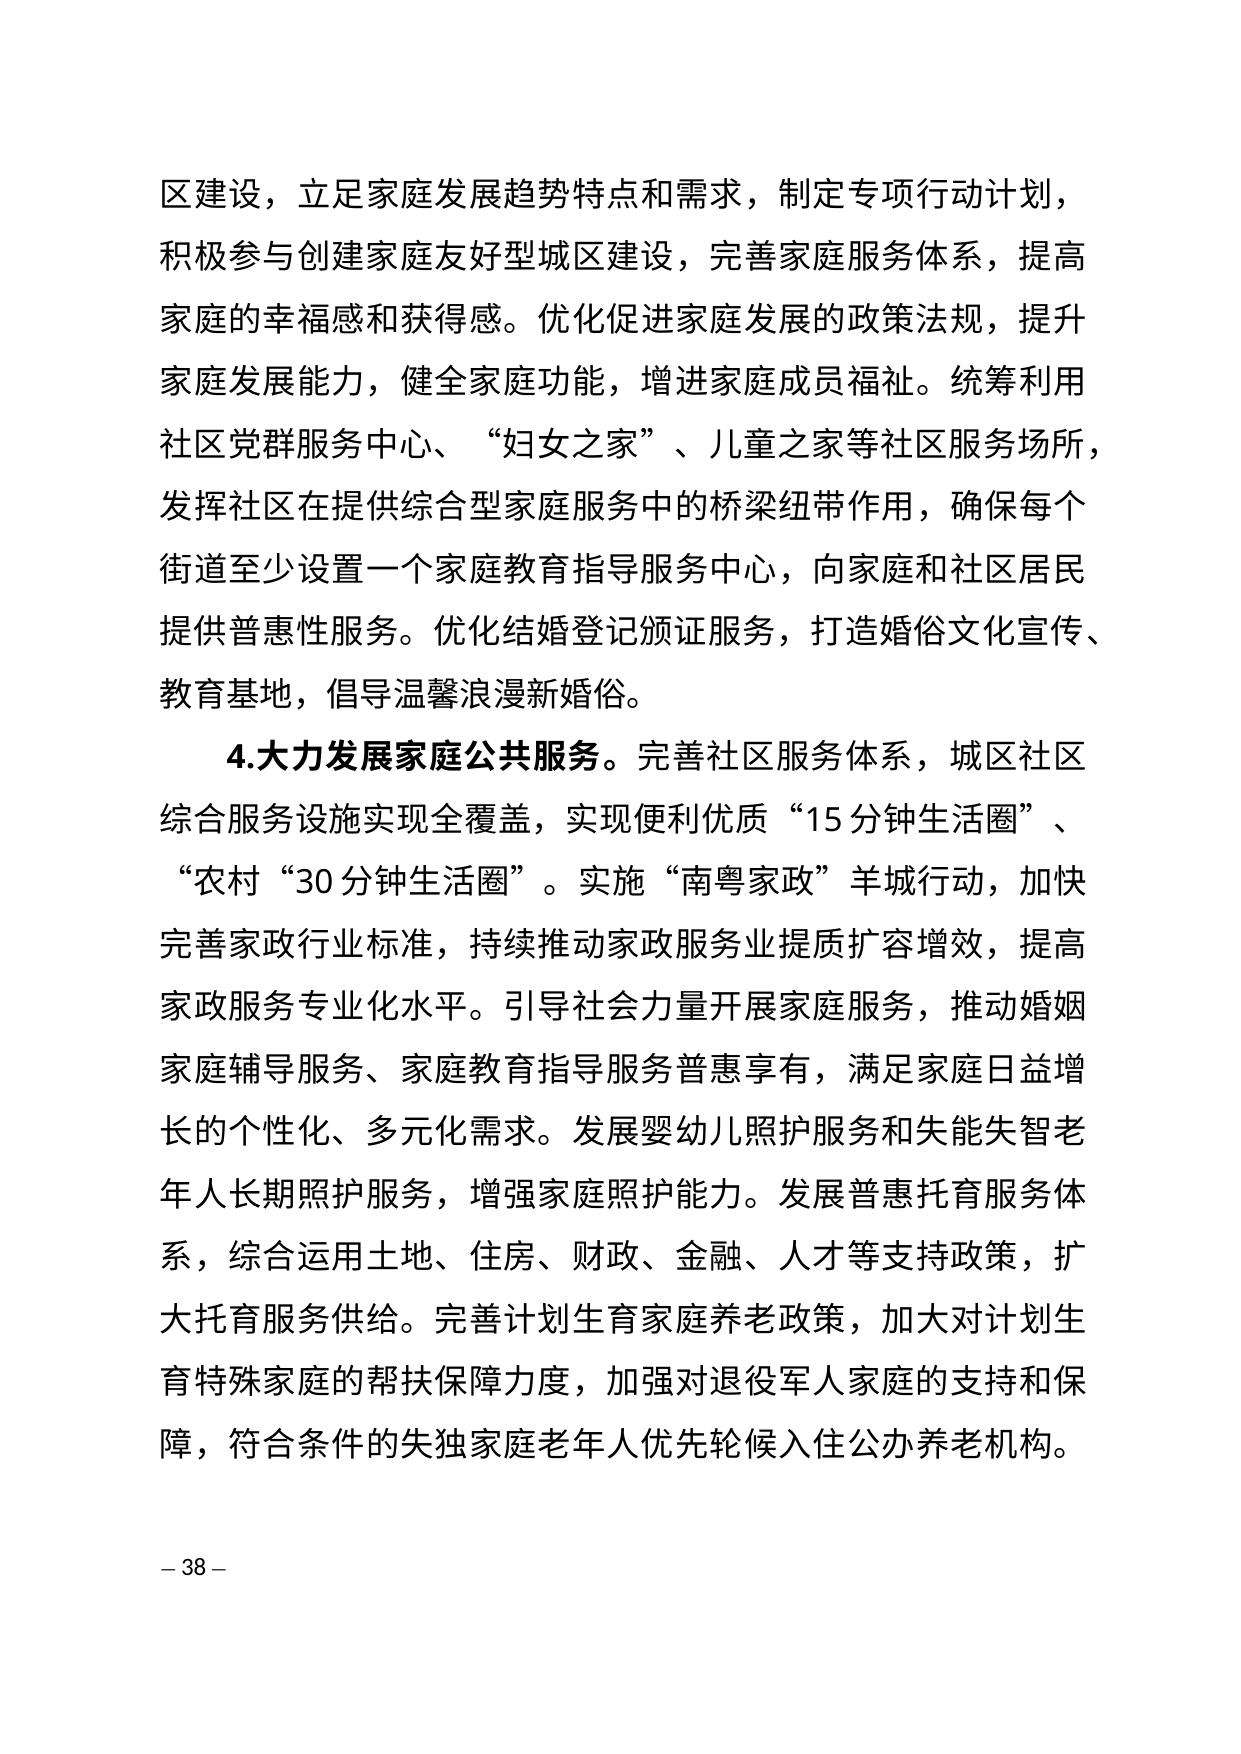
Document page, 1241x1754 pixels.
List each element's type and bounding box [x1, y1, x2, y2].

text [159, 718, 1087, 1516]
text [159, 156, 1087, 718]
